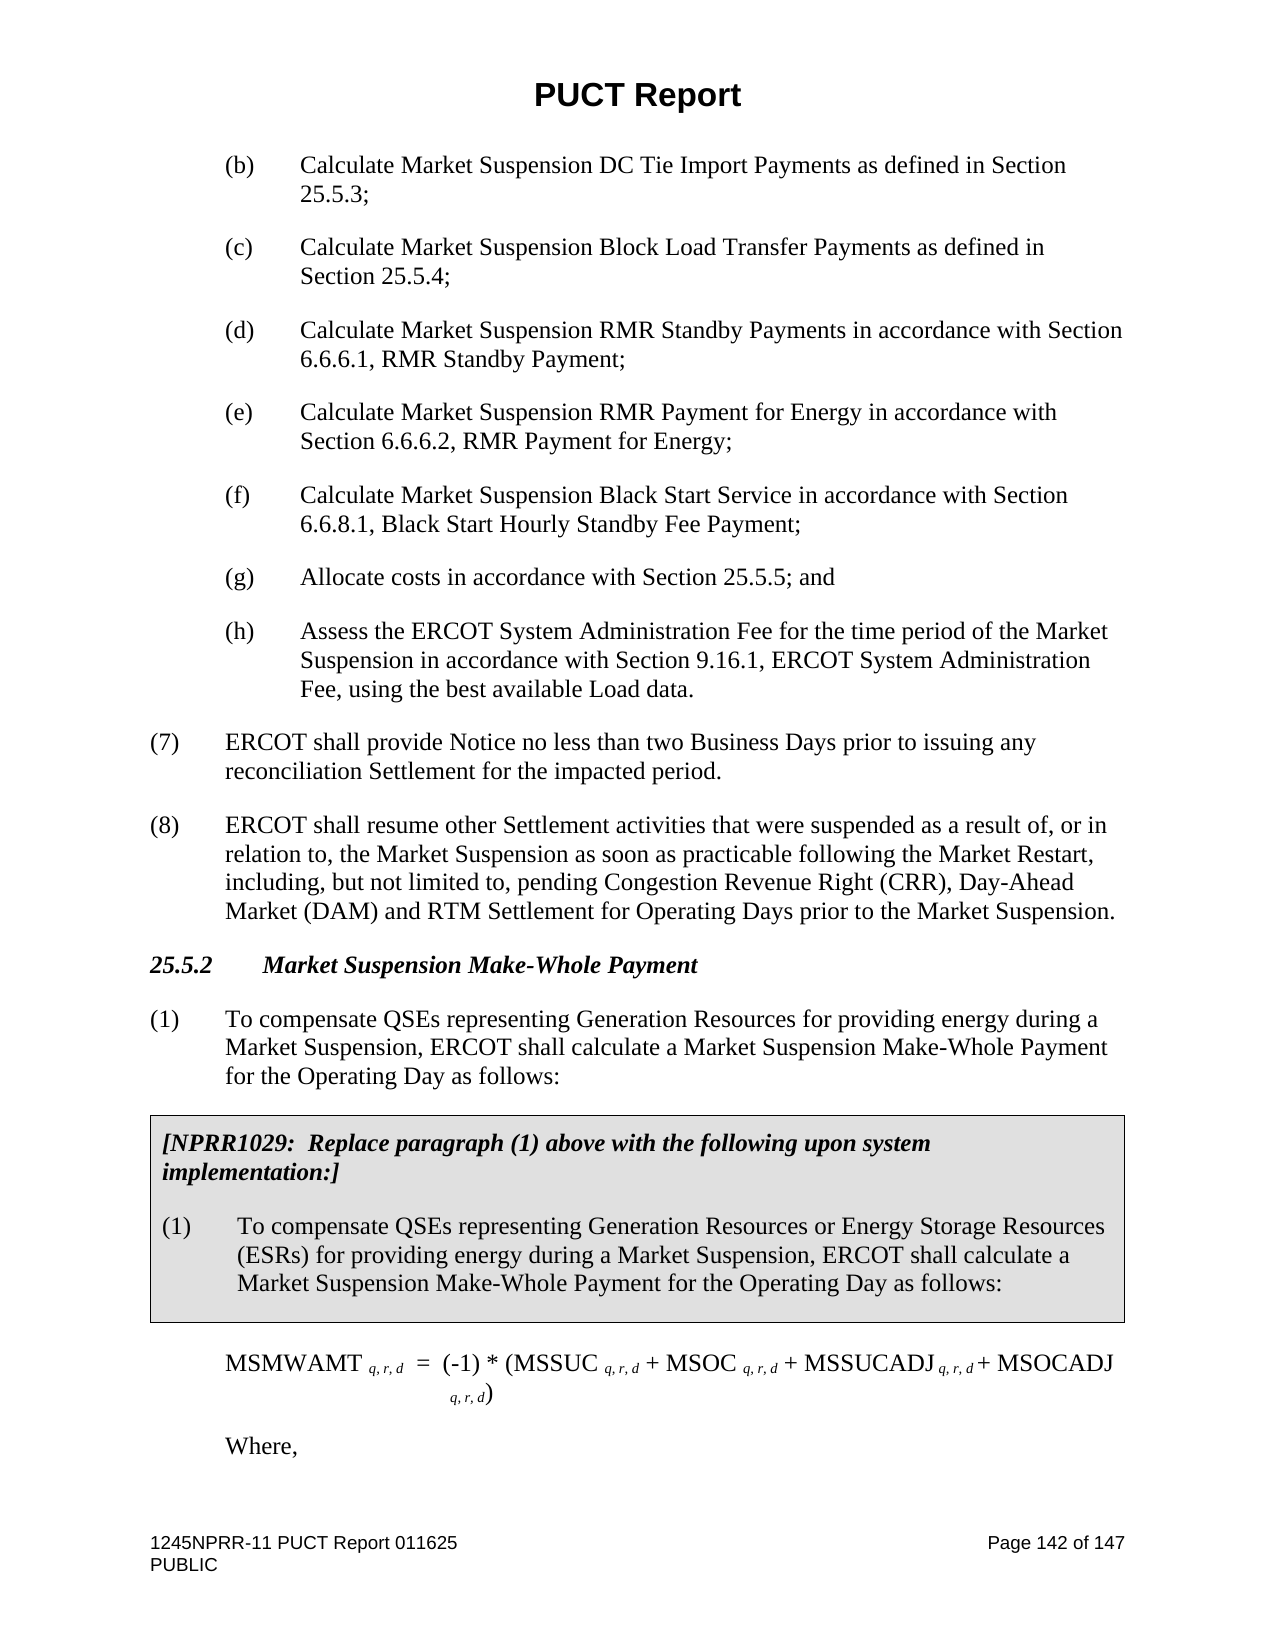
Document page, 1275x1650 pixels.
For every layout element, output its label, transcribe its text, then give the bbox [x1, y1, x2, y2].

text (g) Allocate costs in accordance with Section 25.5.5; and [225, 562, 1125, 591]
text (7) ERCOT shall provide Notice no less than two Business Days prior to issuing any reconciliation Settlement for the impacted period. [150, 727, 1125, 785]
text (b) Calculate Market Suspension DC Tie Import Payments as defined in Section 25.5.3; [225, 150, 1125, 207]
table_header [NPRR1029: Replace paragraph (1) above with the following upon system implementation:] (1) To compensate QSEs representing Generation Resources or Energy Storage Resources (ESRs) for providing energy during a Market Suspension, ERCOT shall calculate a Market Suspension Make-Whole Payment for the Operating Day as follows: [151, 1116, 1124, 1322]
text (c) Calculate Market Suspension Block Load Transfer Payments as defined in Section 25.5.4; [225, 232, 1125, 290]
text (e) Calculate Market Suspension RMR Payment for Energy in accordance with Section 6.6.6.2, RMR Payment for Energy; [225, 397, 1125, 455]
text (1) To compensate QSEs representing Generation Resources for providing energy during a Market Suspension, ERCOT shall calculate a Market Suspension Make-Whole Payment for the Operating Day as follows: [150, 1004, 1125, 1090]
text 25.5.2 Market Suspension Make-Whole Payment [150, 950, 1125, 979]
text (d) Calculate Market Suspension RMR Standby Payments in accordance with Section 6.6.6.1, RMR Standby Payment; [225, 315, 1125, 372]
text (8) ERCOT shall resume other Settlement activities that were suspended as a result of, or in relation to, the Market Suspension as soon as practicable following the Market Restart, including, but not limited to, pending Congestion Revenue Right (CRR), Day-Ahead Market (DAM) and RTM Settlement for Operating Days prior to the Market Suspension. [150, 810, 1125, 925]
text Where, [225, 1431, 1125, 1459]
text MSMWAMT q, r, d = (-1) * (MSSUC q, r, d + MSOC q, r, d + MSSUCADJ q, r, d + MSOCADJ q, r, d) [225, 1348, 1125, 1406]
text (h) Assess the ERCOT System Administration Fee for the time period of the Market Suspension in accordance with Section 9.16.1, ERCOT System Administration Fee, using the best available Load data. [225, 616, 1125, 702]
text (f) Calculate Market Suspension Black Start Service in accordance with Section 6.6.8.1, Black Start Hourly Standby Fee Payment; [225, 480, 1125, 537]
